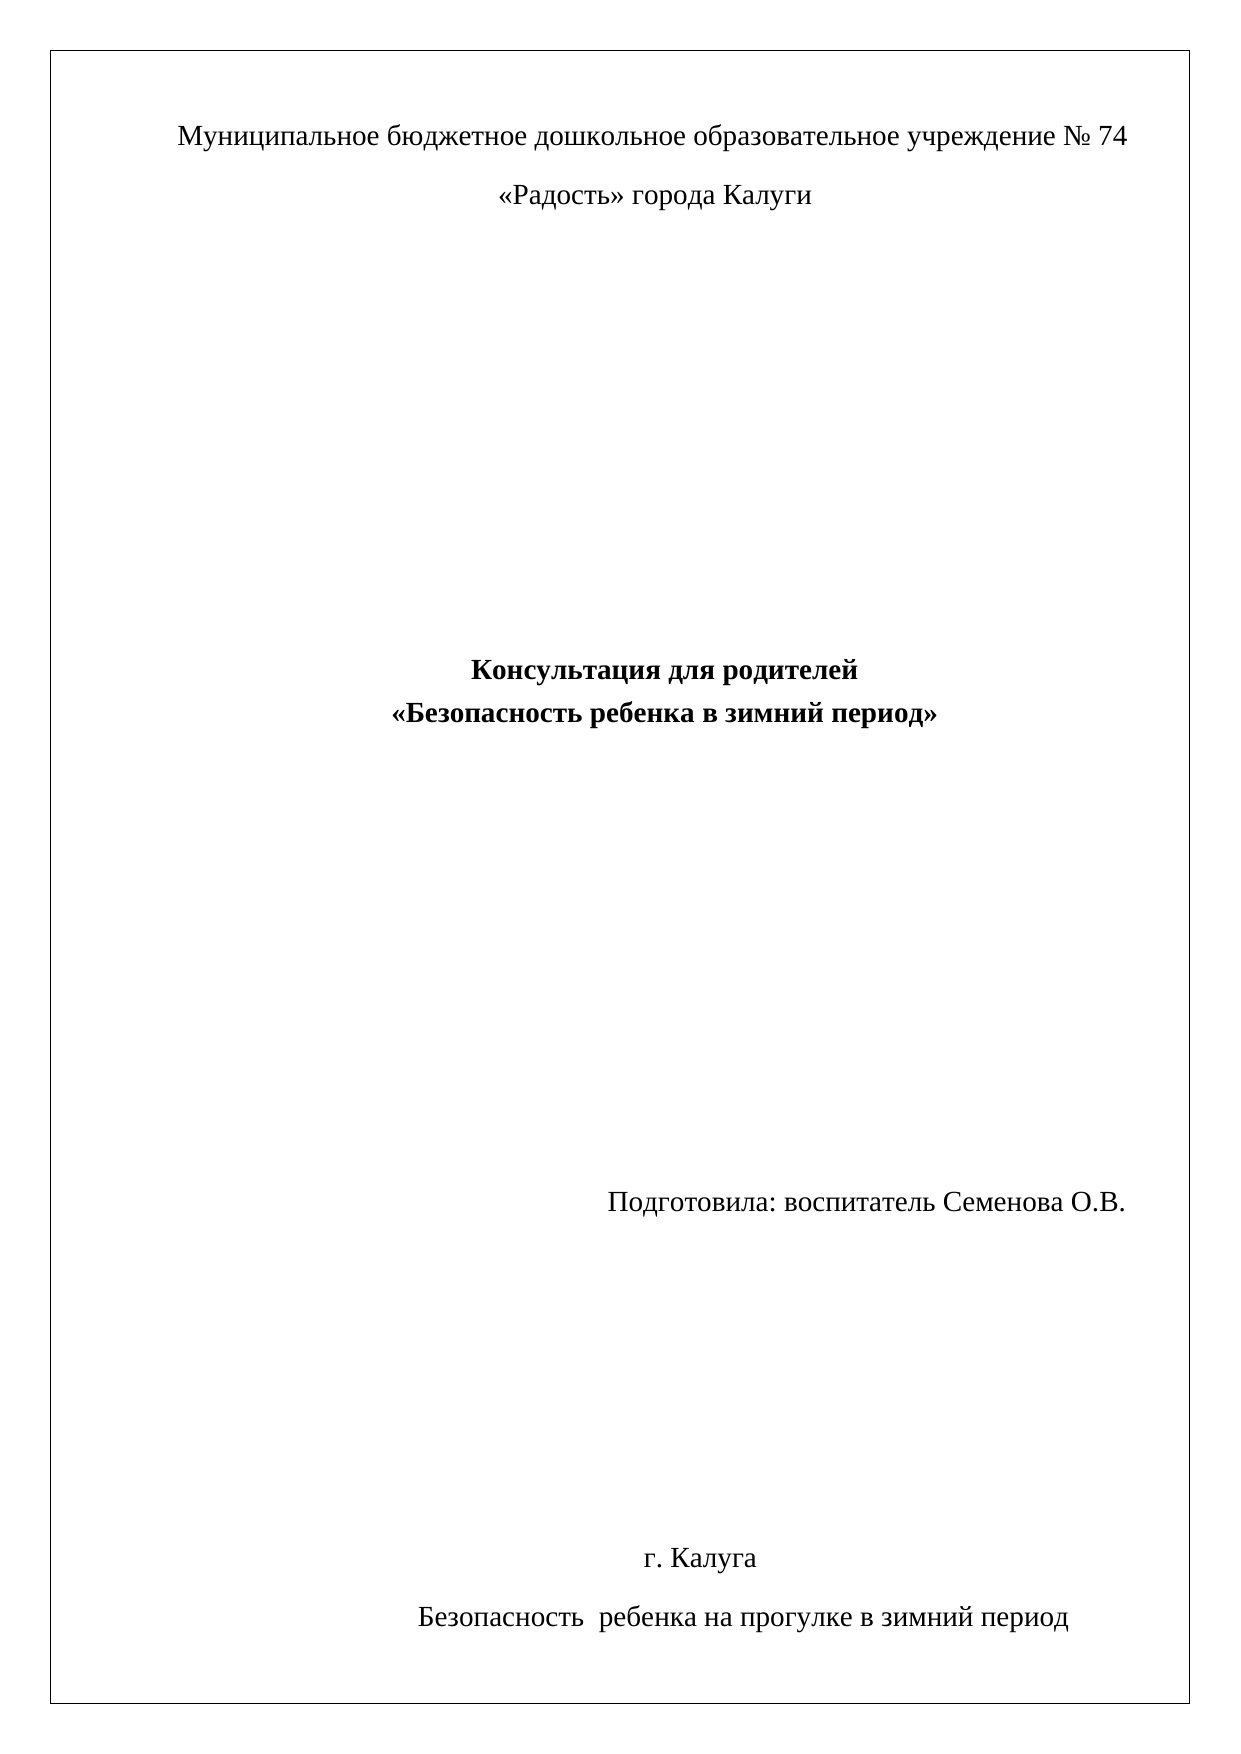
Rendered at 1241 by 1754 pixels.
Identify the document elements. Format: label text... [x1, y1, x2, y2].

text Муниципальное бюджетное дошкольное образовательное учреждение № 74 [177, 118, 1152, 152]
text Консультация для родителей [177, 652, 1152, 686]
text «Радость» города Калуги [177, 177, 1152, 211]
text Безопасность ребенка на прогулке в зимний период [177, 1599, 1152, 1633]
text Подготовила: воспитатель Семенова О.В. [177, 1184, 1152, 1217]
text г. Калуга [177, 1540, 1152, 1574]
text «Безопасность ребенка в зимний период» [177, 695, 1152, 729]
